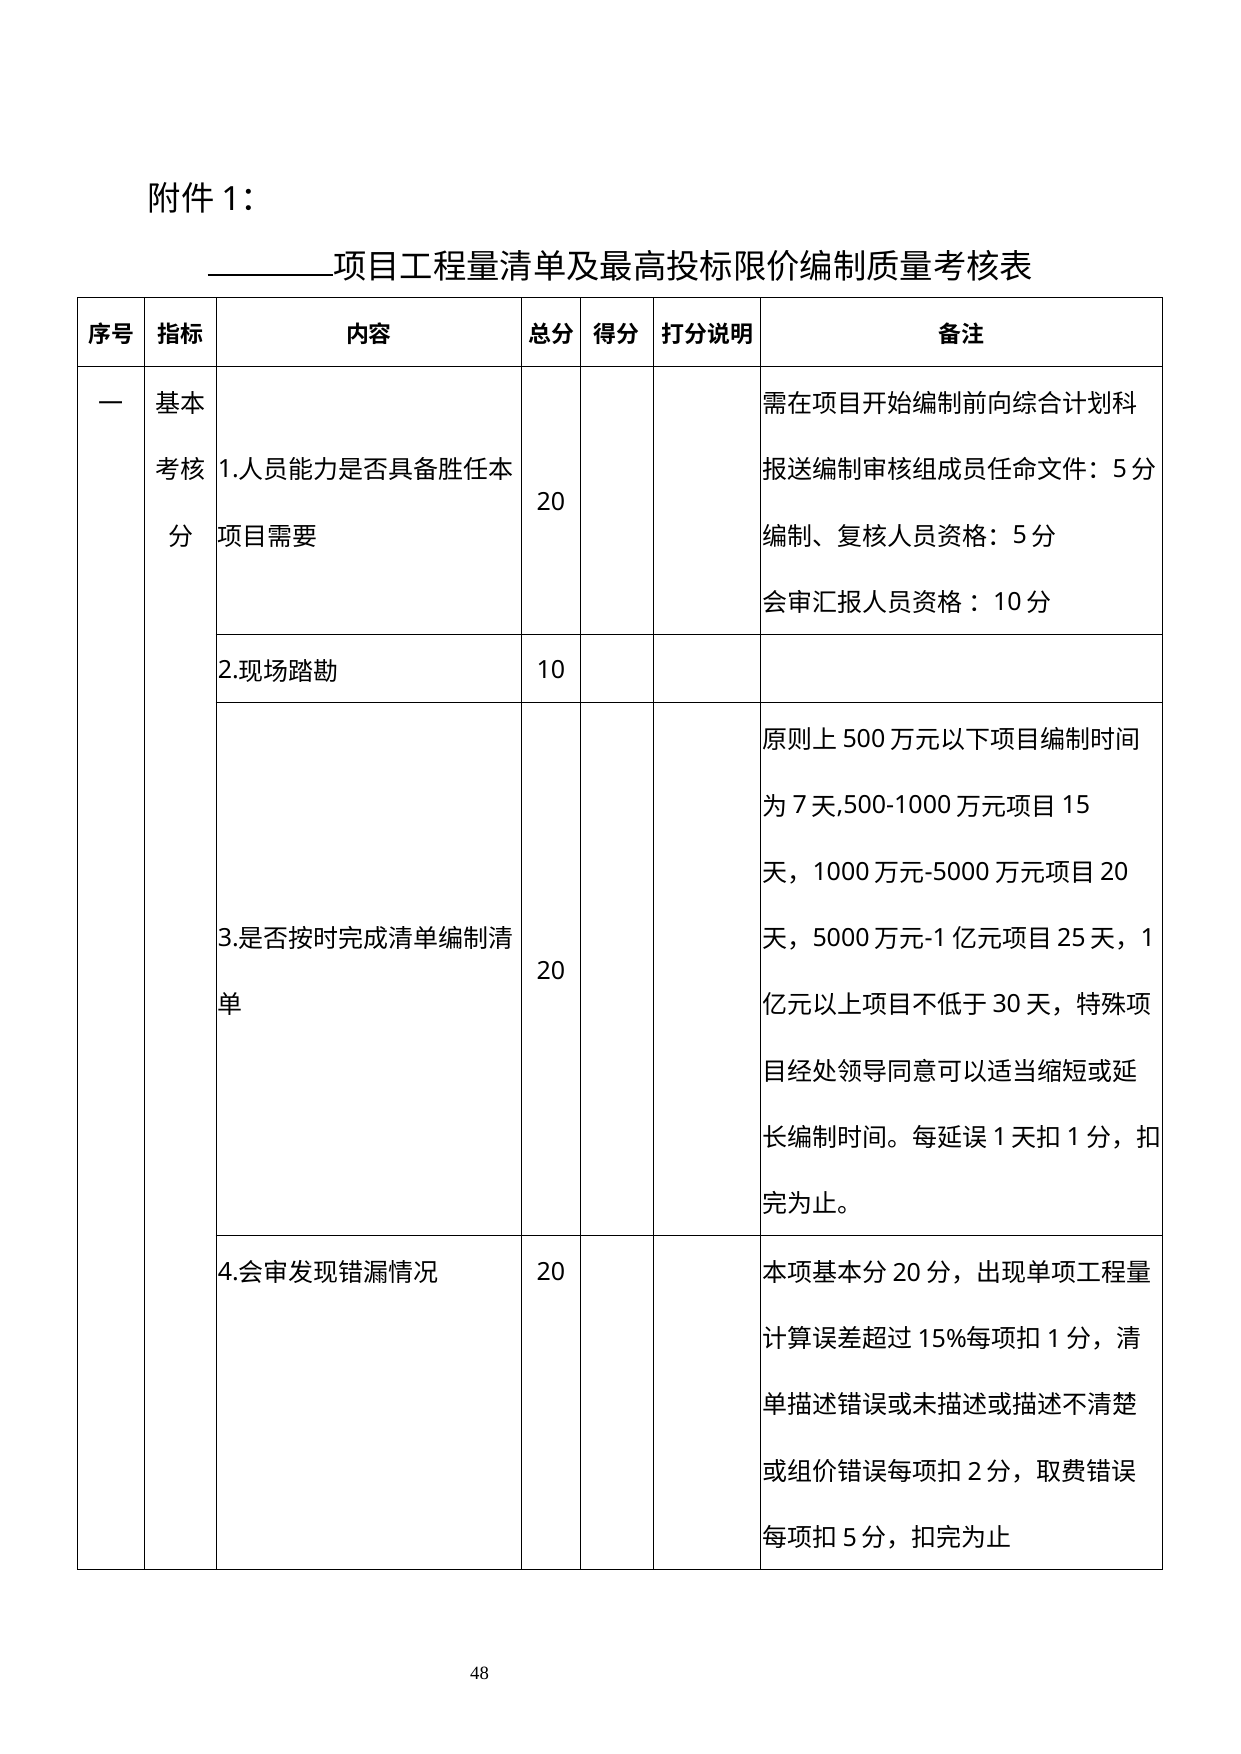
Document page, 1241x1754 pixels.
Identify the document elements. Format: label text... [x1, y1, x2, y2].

text 附件1： [148, 163, 1093, 229]
table_cell 20 [522, 367, 580, 633]
table_cell 内容 [217, 298, 521, 366]
table_cell 3.是否按时完成清单编制清单 [217, 703, 521, 1235]
table_cell [581, 367, 653, 633]
table_cell 20 [522, 1236, 580, 1569]
table_cell 备注 [761, 298, 1162, 366]
table_cell 打分说明 [654, 298, 760, 366]
table_cell 1.人员能力是否具备胜任本项目需要 [217, 367, 521, 633]
table_cell 指标 [145, 298, 216, 366]
table_cell 10 [522, 635, 580, 702]
table_cell 20 [522, 703, 580, 1235]
table_header 项目工程量清单及最高投标限价编制质量考核表 [78, 229, 1162, 297]
table_cell 原则上500万元以下项目编制时间为7天,500-1000万元项目15天，1000万元-5000万元项目20天，5000万元-1亿元项目25天，1亿元以上项目不低于30天，特殊项目经处领导同意可以适当缩短或延长编制时间。每延误1天扣1分，扣完为止。 [761, 703, 1162, 1235]
table_cell [581, 635, 653, 702]
table_cell 本项基本分20分，出现单项工程量计算误差超过15%每项扣1分，清单描述错误或未描述或描述不清楚或组价错误每项扣2分，取费错误每项扣5分，扣完为止 [761, 1236, 1162, 1569]
table_cell 4.会审发现错漏情况 [217, 1236, 521, 1569]
table_cell [761, 635, 1162, 702]
table_cell [654, 367, 760, 633]
table_cell [654, 635, 760, 702]
table_cell 需在项目开始编制前向综合计划科报送编制审核组成员任命文件：5分 编制、复核人员资格：5分 会审汇报人员资格 ：10分 [761, 367, 1162, 633]
table_cell 2.现场踏勘 [217, 635, 521, 702]
table_cell [654, 703, 760, 1235]
table_cell 序号 [78, 298, 144, 366]
table_cell [581, 1236, 653, 1569]
table_cell 总分 [522, 298, 580, 366]
table_cell 一 [78, 367, 144, 1569]
table_cell [654, 1236, 760, 1569]
table_cell 基本考核分 [145, 367, 216, 1569]
table_cell [581, 703, 653, 1235]
table_cell 得分 [581, 298, 653, 366]
